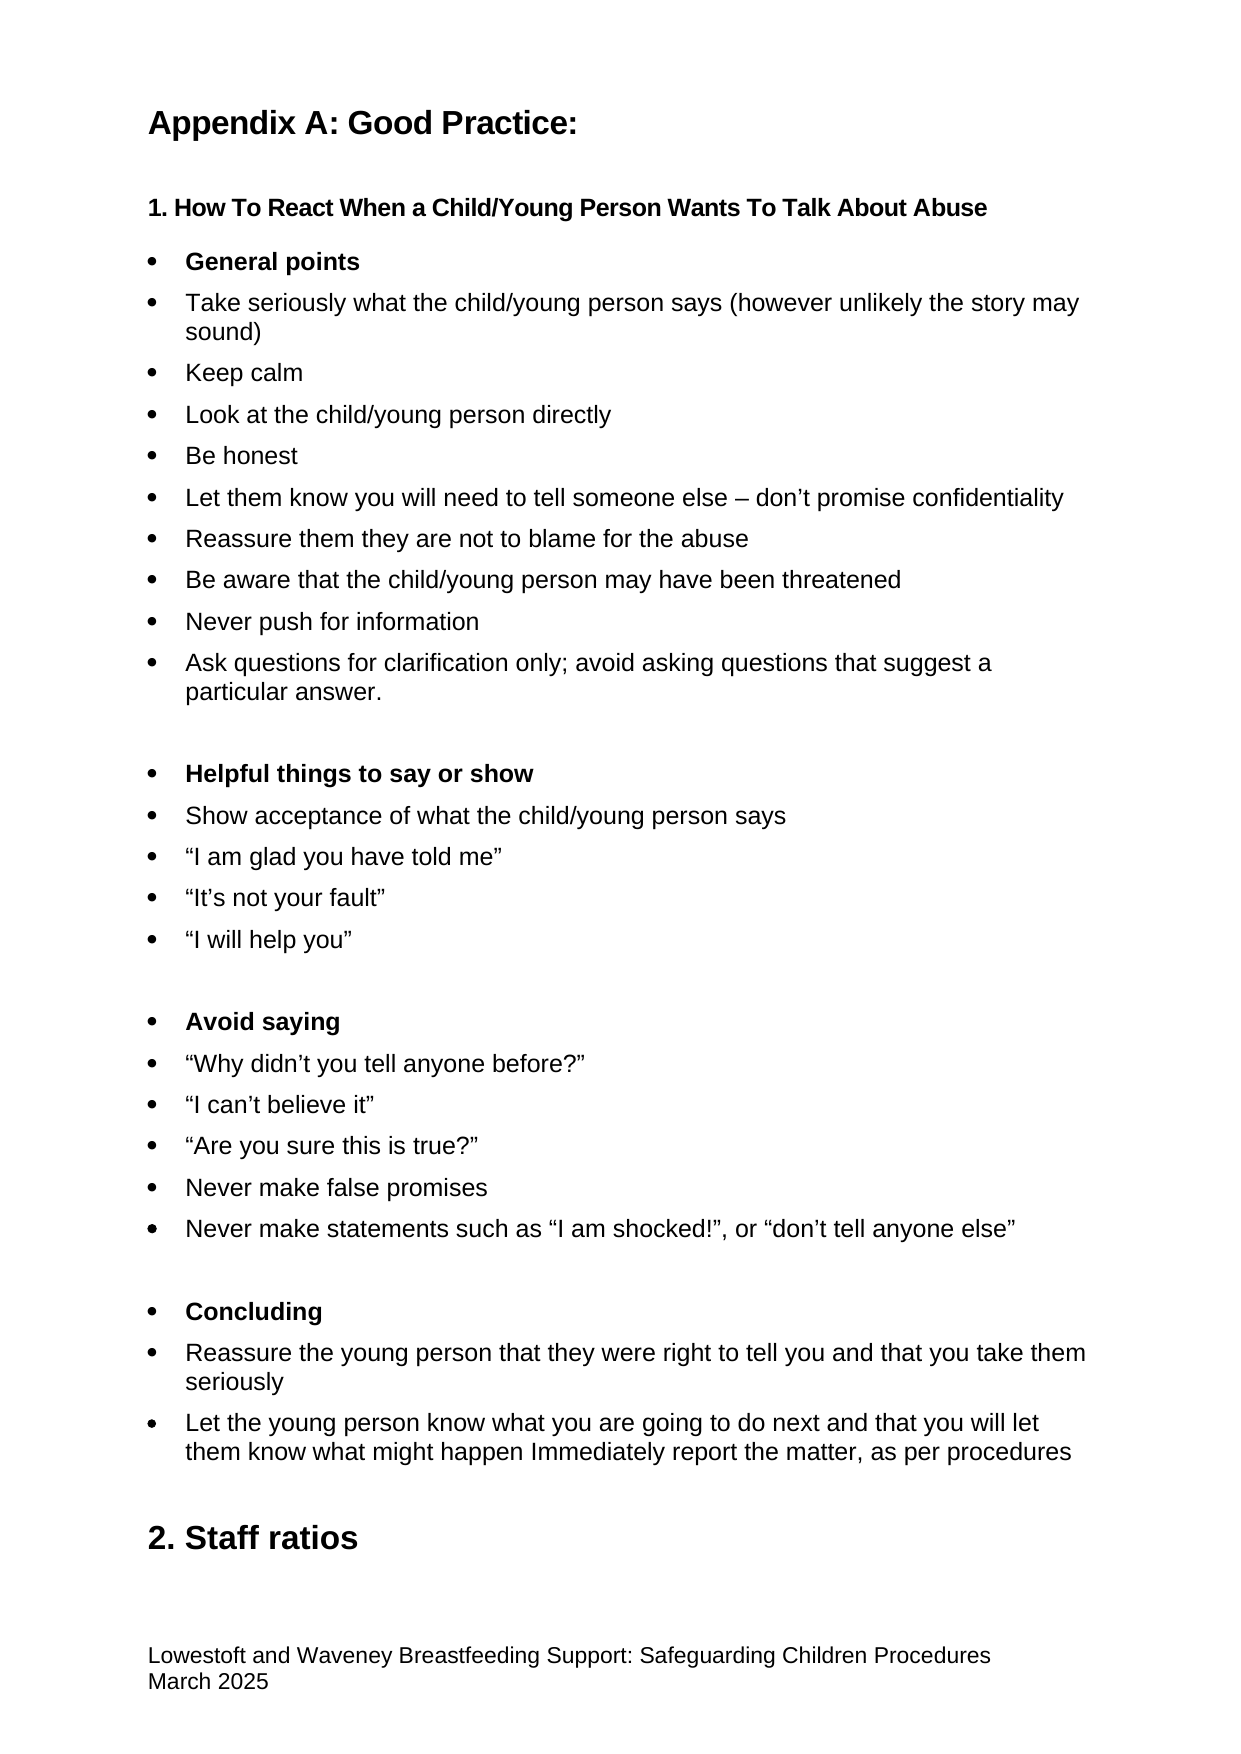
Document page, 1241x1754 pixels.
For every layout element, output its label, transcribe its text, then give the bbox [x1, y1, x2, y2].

list Keep calm [148, 358, 1092, 387]
list Look at the child/young person directly [148, 400, 1092, 429]
subtitle 1. How To React When a Child/Young Person Wants To Talk About Abuse [148, 193, 1092, 222]
list “It’s not your fault” [148, 883, 1092, 912]
list “Are you sure this is true?” [148, 1131, 1092, 1160]
list Helpful things to say or show [148, 759, 1092, 788]
list Never make false promises [148, 1173, 1092, 1202]
subtitle 2. Staff ratios [148, 1518, 1092, 1557]
list Show acceptance of what the child/young person says [148, 801, 1092, 829]
list Reassure the young person that they were right to tell you and that you take them seriously [148, 1338, 1092, 1396]
list Never make statements such as “I am shocked!”, or “don’t tell anyone else” [148, 1214, 1092, 1243]
list “I will help you” [148, 925, 1092, 953]
list “Why didn’t you tell anyone before?” [148, 1049, 1092, 1077]
list Ask questions for clarification only; avoid asking questions that suggest a particular answer. [148, 648, 1092, 706]
list Be honest [148, 441, 1092, 470]
list General points [148, 247, 1092, 276]
list Avoid saying [148, 1007, 1092, 1036]
list Never push for information [148, 607, 1092, 635]
list Let the young person know what you are going to do next and that you will let them know what might happen Immediately report the matter, as per procedures [148, 1408, 1092, 1466]
list Concluding [148, 1297, 1092, 1326]
list Reassure them they are not to blame for the abuse [148, 524, 1092, 553]
list “I am glad you have told me” [148, 842, 1092, 871]
list Be aware that the child/young person may have been threatened [148, 565, 1092, 594]
list “I can’t believe it” [148, 1090, 1092, 1119]
list Let them know you will need to tell someone else – don’t promise confidentiality [148, 482, 1092, 511]
list Take seriously what the child/young person says (however unlikely the story may sound) [148, 288, 1092, 346]
subtitle Appendix A: Good Practice: [148, 103, 1092, 142]
